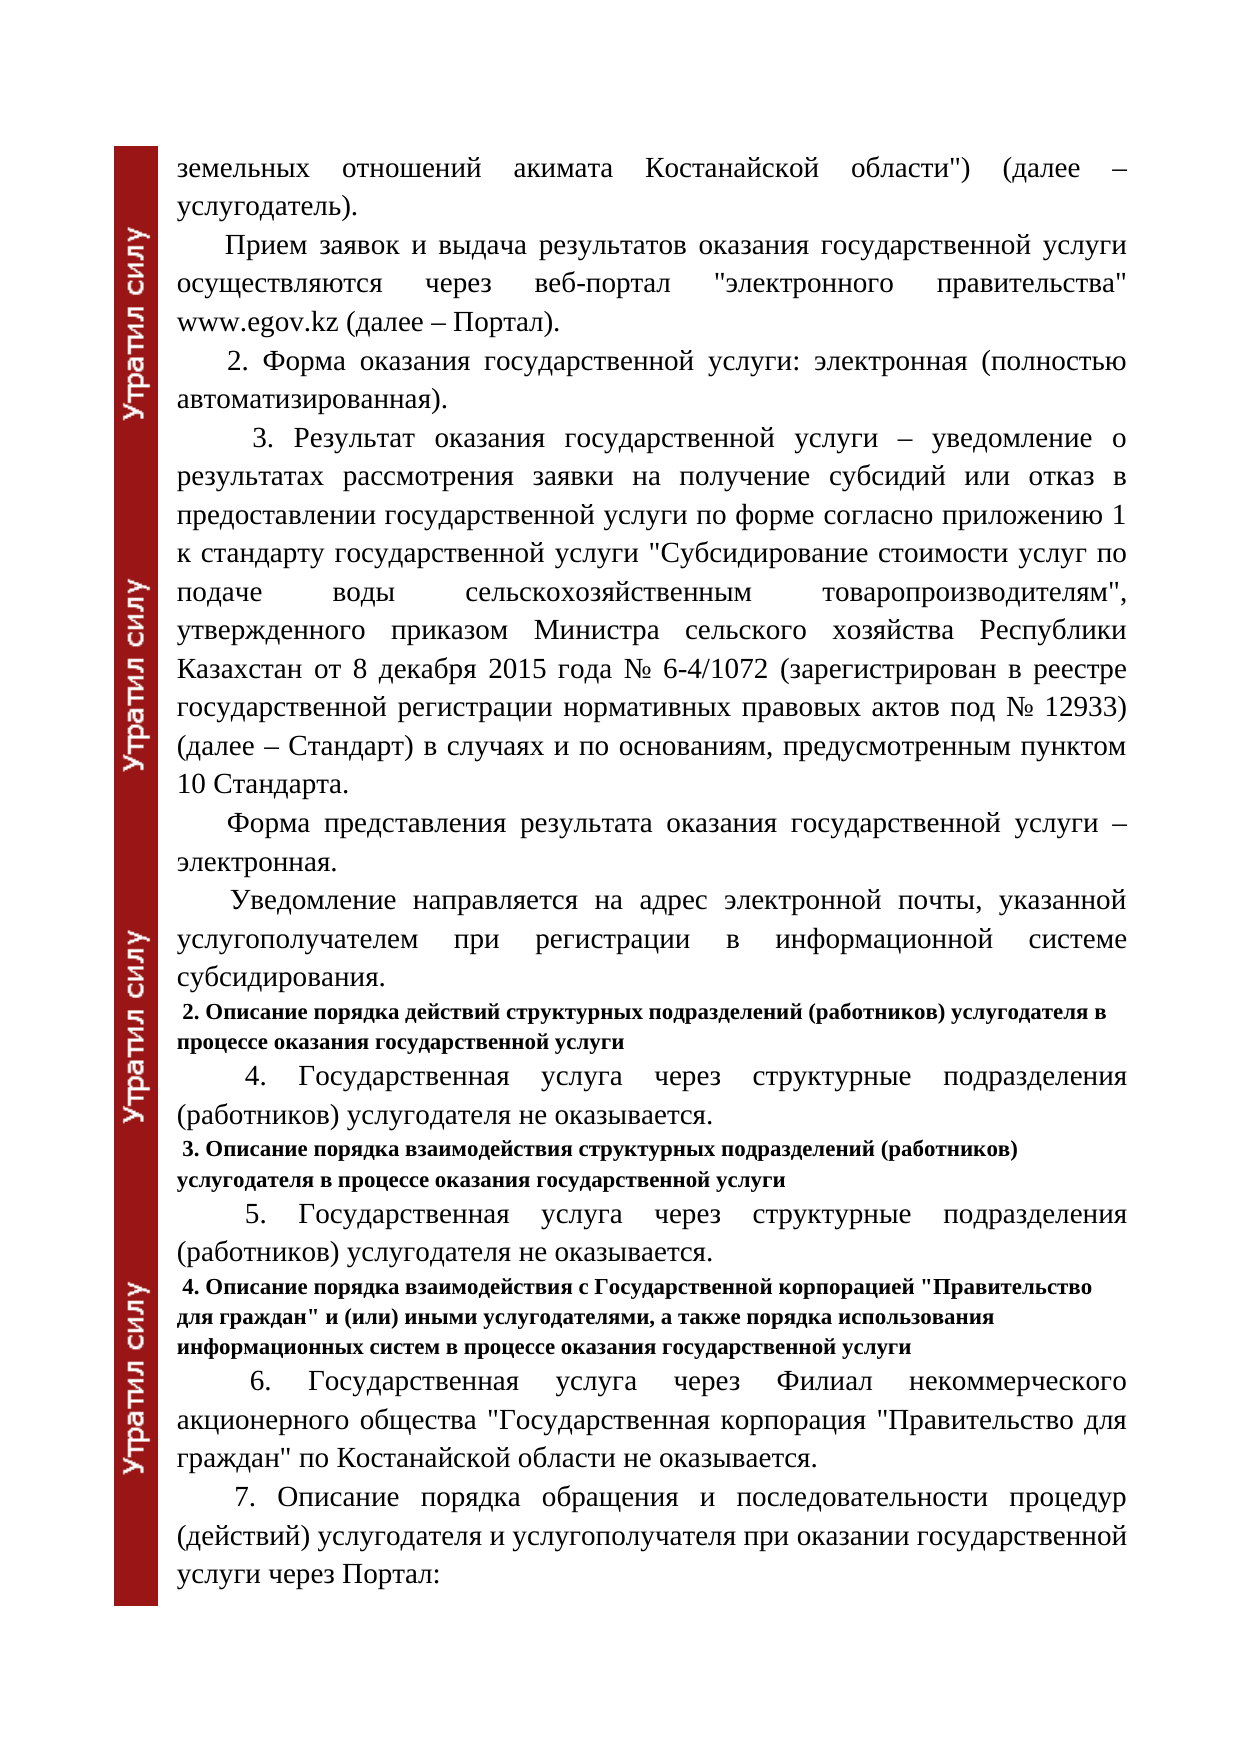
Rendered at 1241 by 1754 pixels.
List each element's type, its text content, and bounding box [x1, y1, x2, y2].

text Уведомление направляется на адрес электронной почты, указанной услугополучателем при регистрации в информационной системе субсидирования. [112, 882, 1128, 993]
text 7. Описание порядка обращения и последовательности процедур (действий) услугодателя и услугополучателя при оказании государственной услуги через Портал: [112, 1479, 1128, 1590]
picture [114, 415, 158, 420]
text 6. Государственная услуга через Филиал некоммерческого акционерного общества "Государственная корпорация "Правительство для граждан" по Костанайской области не оказывается. [112, 1363, 1128, 1474]
picture [114, 1192, 158, 1196]
picture [114, 1130, 158, 1135]
picture [114, 877, 158, 882]
picture [114, 993, 158, 998]
text 2. Форма оказания государственной услуги: электронная (полностью автоматизированная). [112, 343, 1128, 415]
text 4. Описание порядка взаимодействия с Государственной корпорацией "Правительство для граждан" и (или) иными услугодателями, а также порядка использования информационных систем в процессе оказания государственной услуги [112, 1273, 1128, 1360]
picture [114, 1268, 158, 1273]
text 3. Описание порядка взаимодействия структурных подразделений (работников) услугодателя в процессе оказания государственной услуги [112, 1135, 1128, 1192]
picture [114, 1054, 158, 1058]
picture [114, 338, 158, 343]
picture [114, 1590, 158, 1606]
picture [114, 222, 158, 227]
text Форма представления результата оказания государственной услуги – электронная. [112, 805, 1128, 877]
text 5. Государственная услуга через структурные подразделения (работников) услугодателя не оказывается. [112, 1196, 1128, 1268]
text 4. Государственная услуга через структурные подразделения (работников) услугодателя не оказывается. [112, 1058, 1128, 1130]
picture [114, 146, 158, 150]
text 2. Описание порядка действий структурных подразделений (работников) услугодателя в процессе оказания государственной услуги [112, 998, 1128, 1054]
text Прием заявок и выдача результатов оказания государственной услуги осуществляются через веб-портал "электронного правительства" www.egov.kz (далее – Портал). [112, 227, 1128, 338]
picture [114, 1474, 158, 1479]
picture [114, 800, 158, 805]
text 3. Результат оказания государственной услуги – уведомление о результатах рассмотрения заявки на получение субсидий или отказ в предоставлении государственной услуги по форме согласно приложению 1 к стандарту государственной услуги "Субсидирование стоимости услуг по подаче воды сельскохозяйственным товаропроизводителям", утвержденного приказом Министра сельского хозяйства Республики Казахстан от 8 декабря 2015 года № 6-4/1072 (зарегистрирован в реестре государственной регистрации нормативных правовых актов под № 12933) (далее – Стандарт) в случаях и по основаниям, предусмотренным пунктом 10 Стандарта. [112, 420, 1128, 800]
